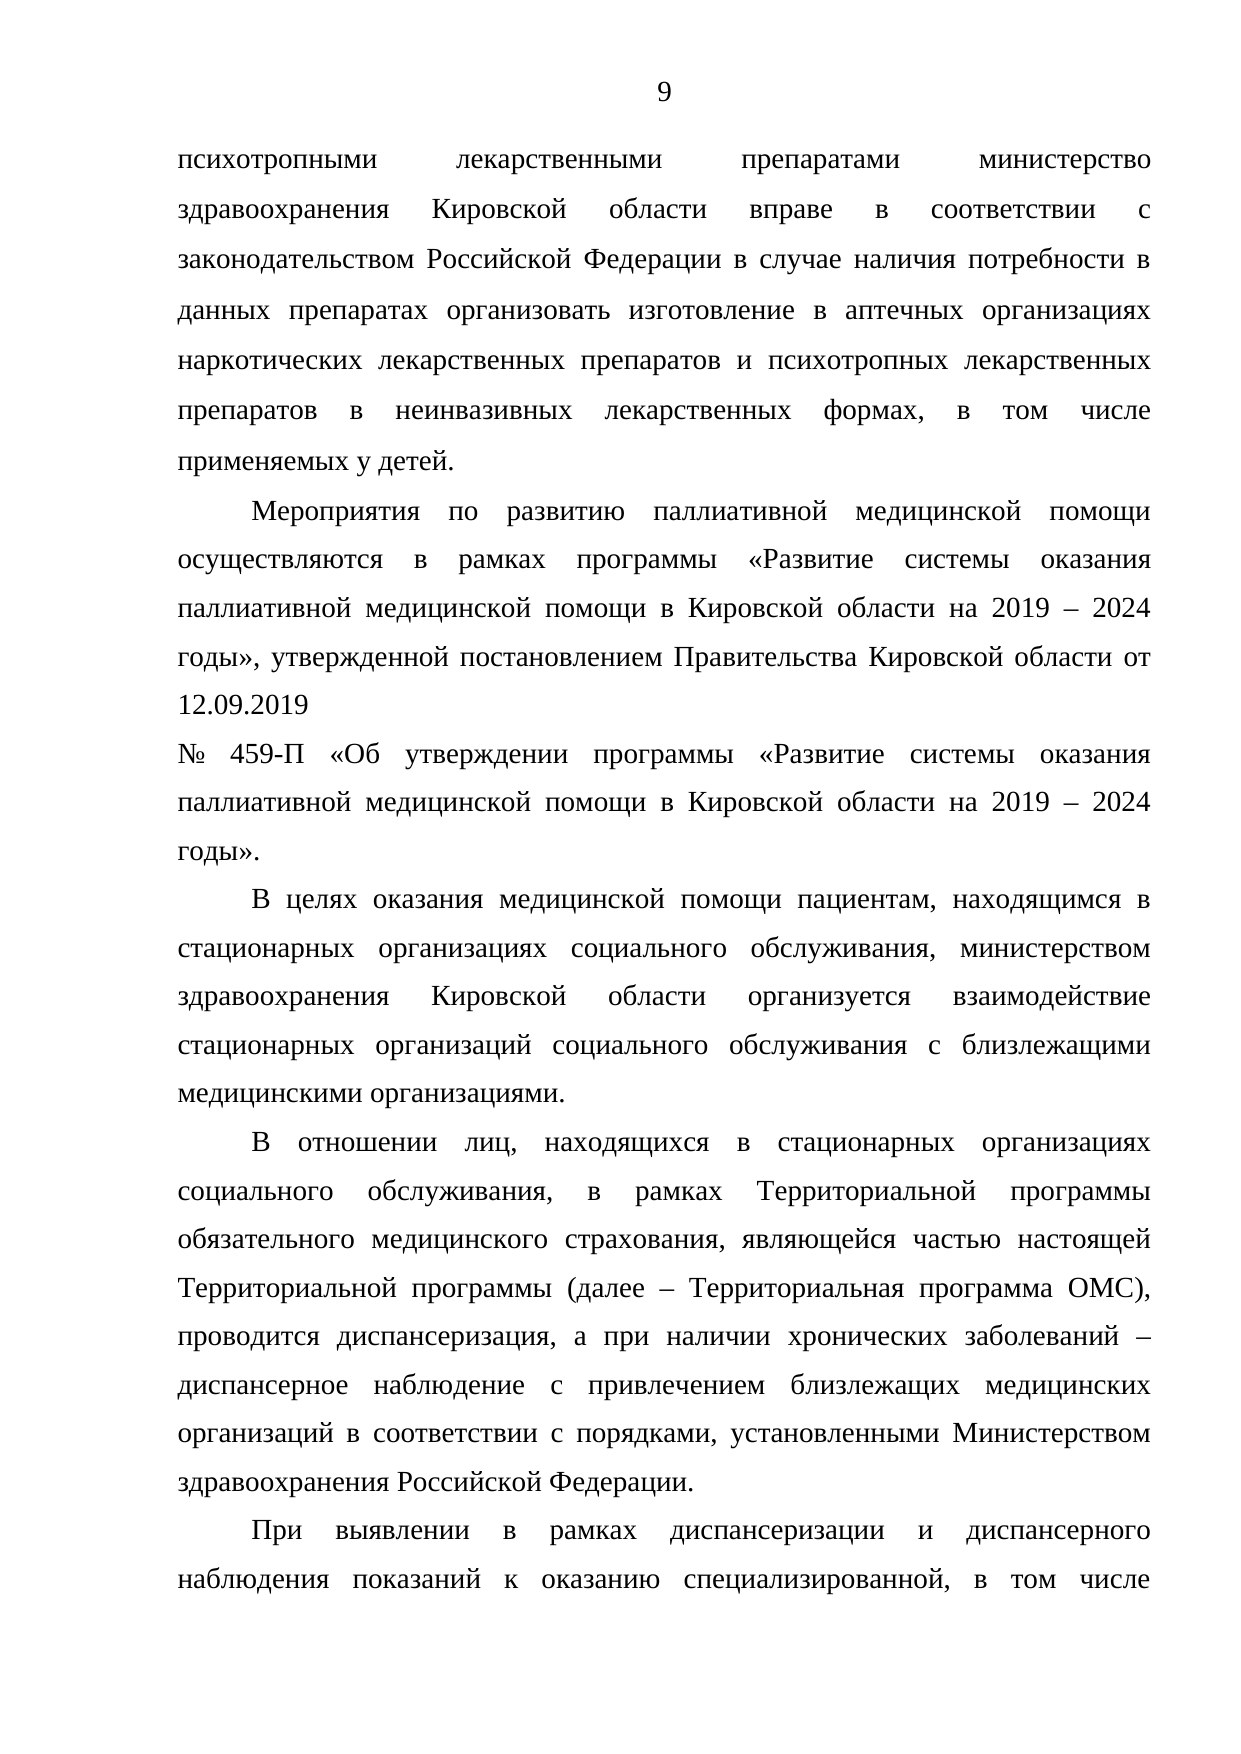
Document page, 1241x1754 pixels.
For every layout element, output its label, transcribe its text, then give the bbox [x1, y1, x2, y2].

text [177, 141, 1152, 476]
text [177, 1512, 1152, 1594]
text Мероприятия по развитию паллиативной медицинской помощи осуществляются в рамках программы «Развитие системы оказания паллиативной медицинской помощи в Кировской области на 2019 – 2024 годы», утвержденной постановлением Правительства Кировской области от 12.09.2019 № 459-П «Об утверждении программы «Развитие системы оказания паллиативной медицинской помощи в Кировской области на 2019 – 2024 годы». [177, 493, 1152, 866]
text В отношении лиц, находящихся в стационарных организациях социального обслуживания, в рамках Территориальной программы обязательного медицинского страхования, являющейся частью настоящей Территориальной программы (далее – Территориальная программа ОМС), проводится диспансеризация, а при наличии хронических заболеваний – диспансерное наблюдение с привлечением близлежащих медицинских организаций в соответствии с порядками, установленными Министерством здравоохранения Российской Федерации. [177, 1124, 1152, 1497]
text В целях оказания медицинской помощи пациентам, находящимся в стационарных организациях социального обслуживания, министерством здравоохранения Кировской области организуется взаимодействие стационарных организаций социального обслуживания с близлежащими медицинскими организациями. [177, 881, 1152, 1109]
